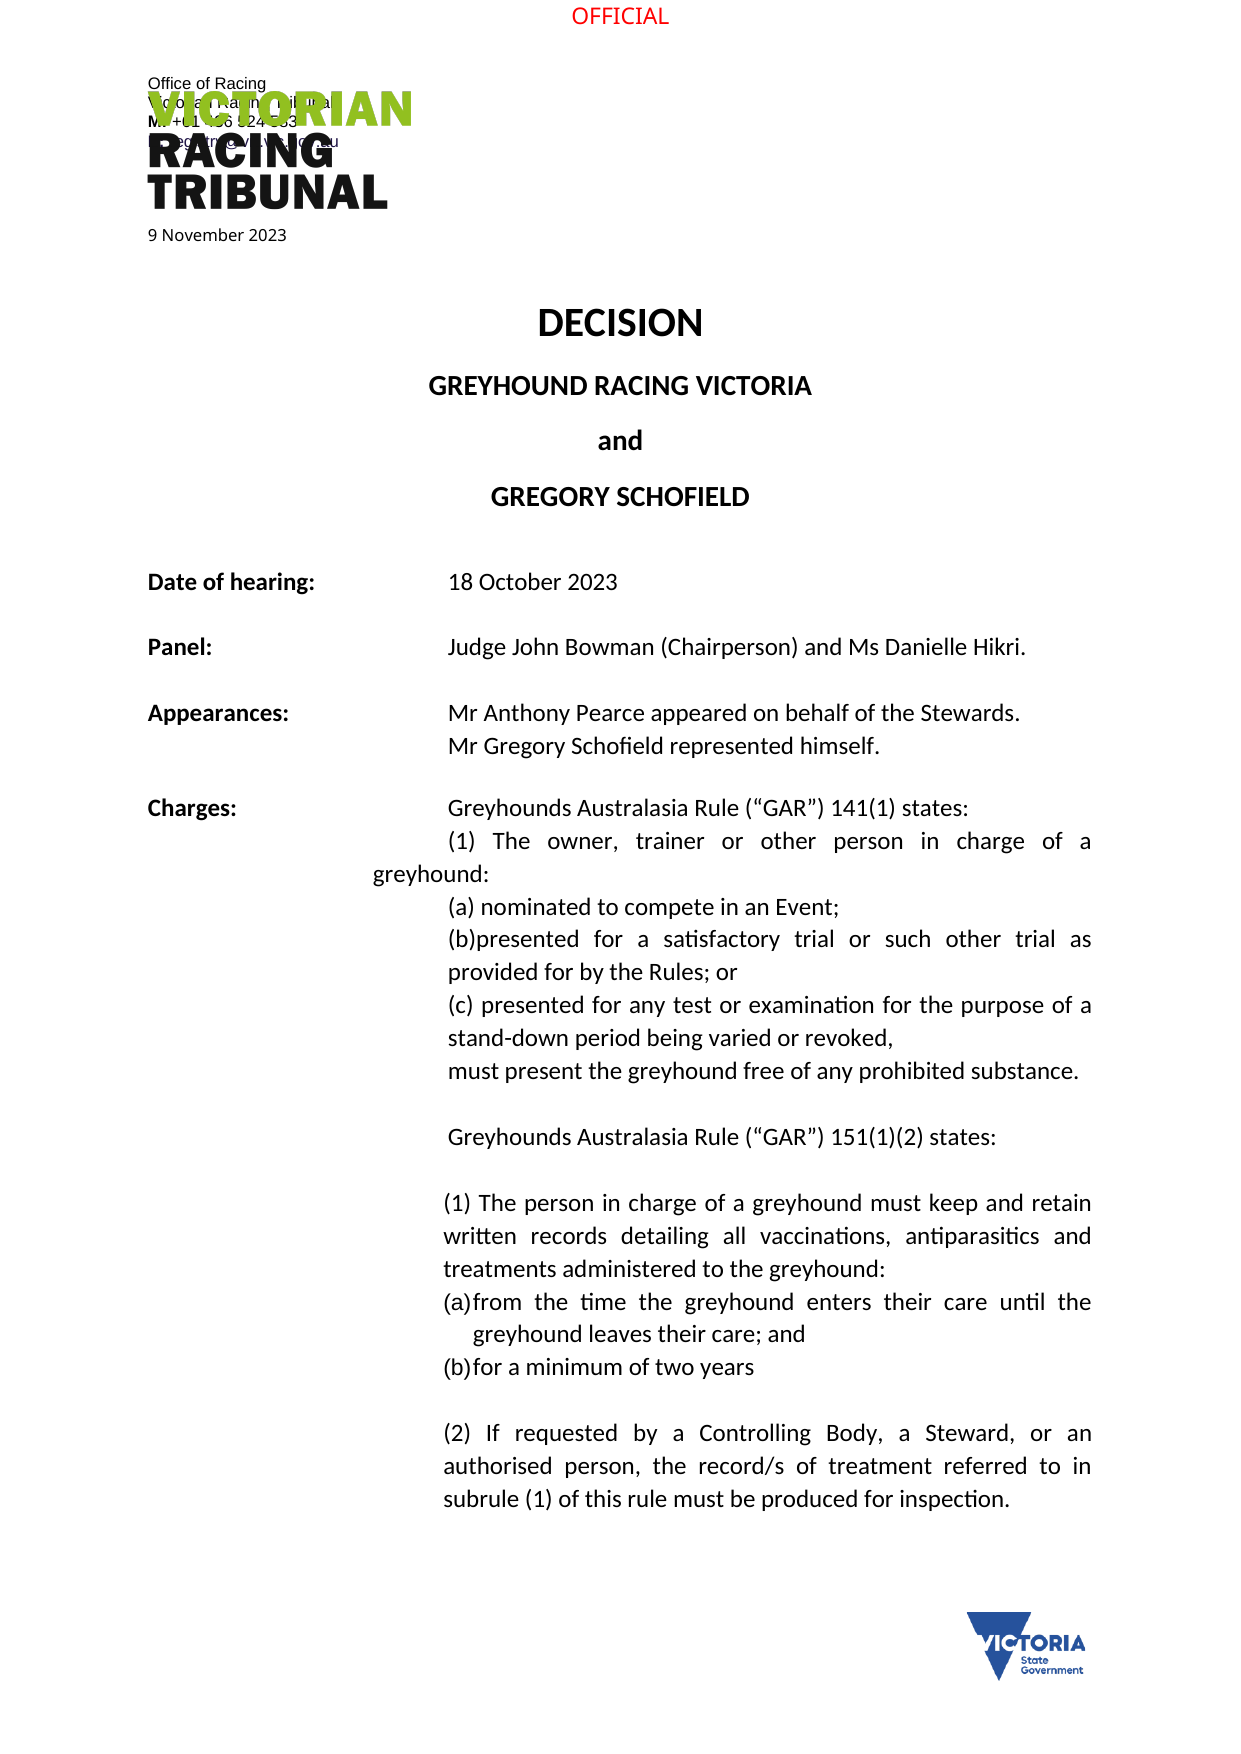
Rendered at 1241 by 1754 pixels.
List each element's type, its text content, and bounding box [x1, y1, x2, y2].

list for a minimum of two years [443, 1351, 1093, 1382]
text GREYHOUND RACING VICTORIA [148, 367, 1093, 403]
text Date of hearing: 18 October 2023 [148, 566, 1093, 596]
list from the time the greyhound enters their care until the greyhound leaves their care; and [443, 1286, 1093, 1349]
text must present the greyhound free of any prohibited substance. [373, 1055, 1093, 1086]
text (a) nominated to compete in an Event; [373, 891, 1093, 921]
text (b)presented for a satisfactory trial or such other trial as provided for by the Rules; or [448, 923, 1093, 987]
text Greyhounds Australasia Rule (“GAR”) 151(1)(2) states: [373, 1121, 1093, 1152]
picture [966, 1612, 1086, 1681]
text and [148, 422, 1093, 458]
text DECISION [148, 296, 1093, 347]
text (1) The person in charge of a greyhound must keep and retain written records detailing all vaccinations, antiparasitics and treatments administered to the greyhound: [443, 1187, 1093, 1283]
text (1) The owner, trainer or other person in charge of a greyhound: [373, 825, 1093, 888]
text GREGORY SCHOFIELD [148, 478, 1093, 513]
text Charges: Greyhounds Australasia Rule (“GAR”) 141(1) states: [148, 792, 1093, 822]
text 9 November 2023 [148, 223, 1093, 246]
picture [132, 70, 425, 224]
text Appearances: Mr Anthony Pearce appeared on behalf of the Stewards. [148, 697, 1093, 728]
text (2) If requested by a Controlling Body, a Steward, or an authorised person, the record/s of treatment referred to in subrule (1) of this rule must be produced for inspection. [443, 1417, 1093, 1514]
text Panel: Judge John Bowman (Chairperson) and Ms Danielle Hikri. [148, 631, 1093, 662]
text Mr Gregory Schofield represented himself. [148, 730, 1093, 761]
text (c) presented for any test or examination for the purpose of a stand-down period being varied or revoked, [448, 989, 1093, 1053]
